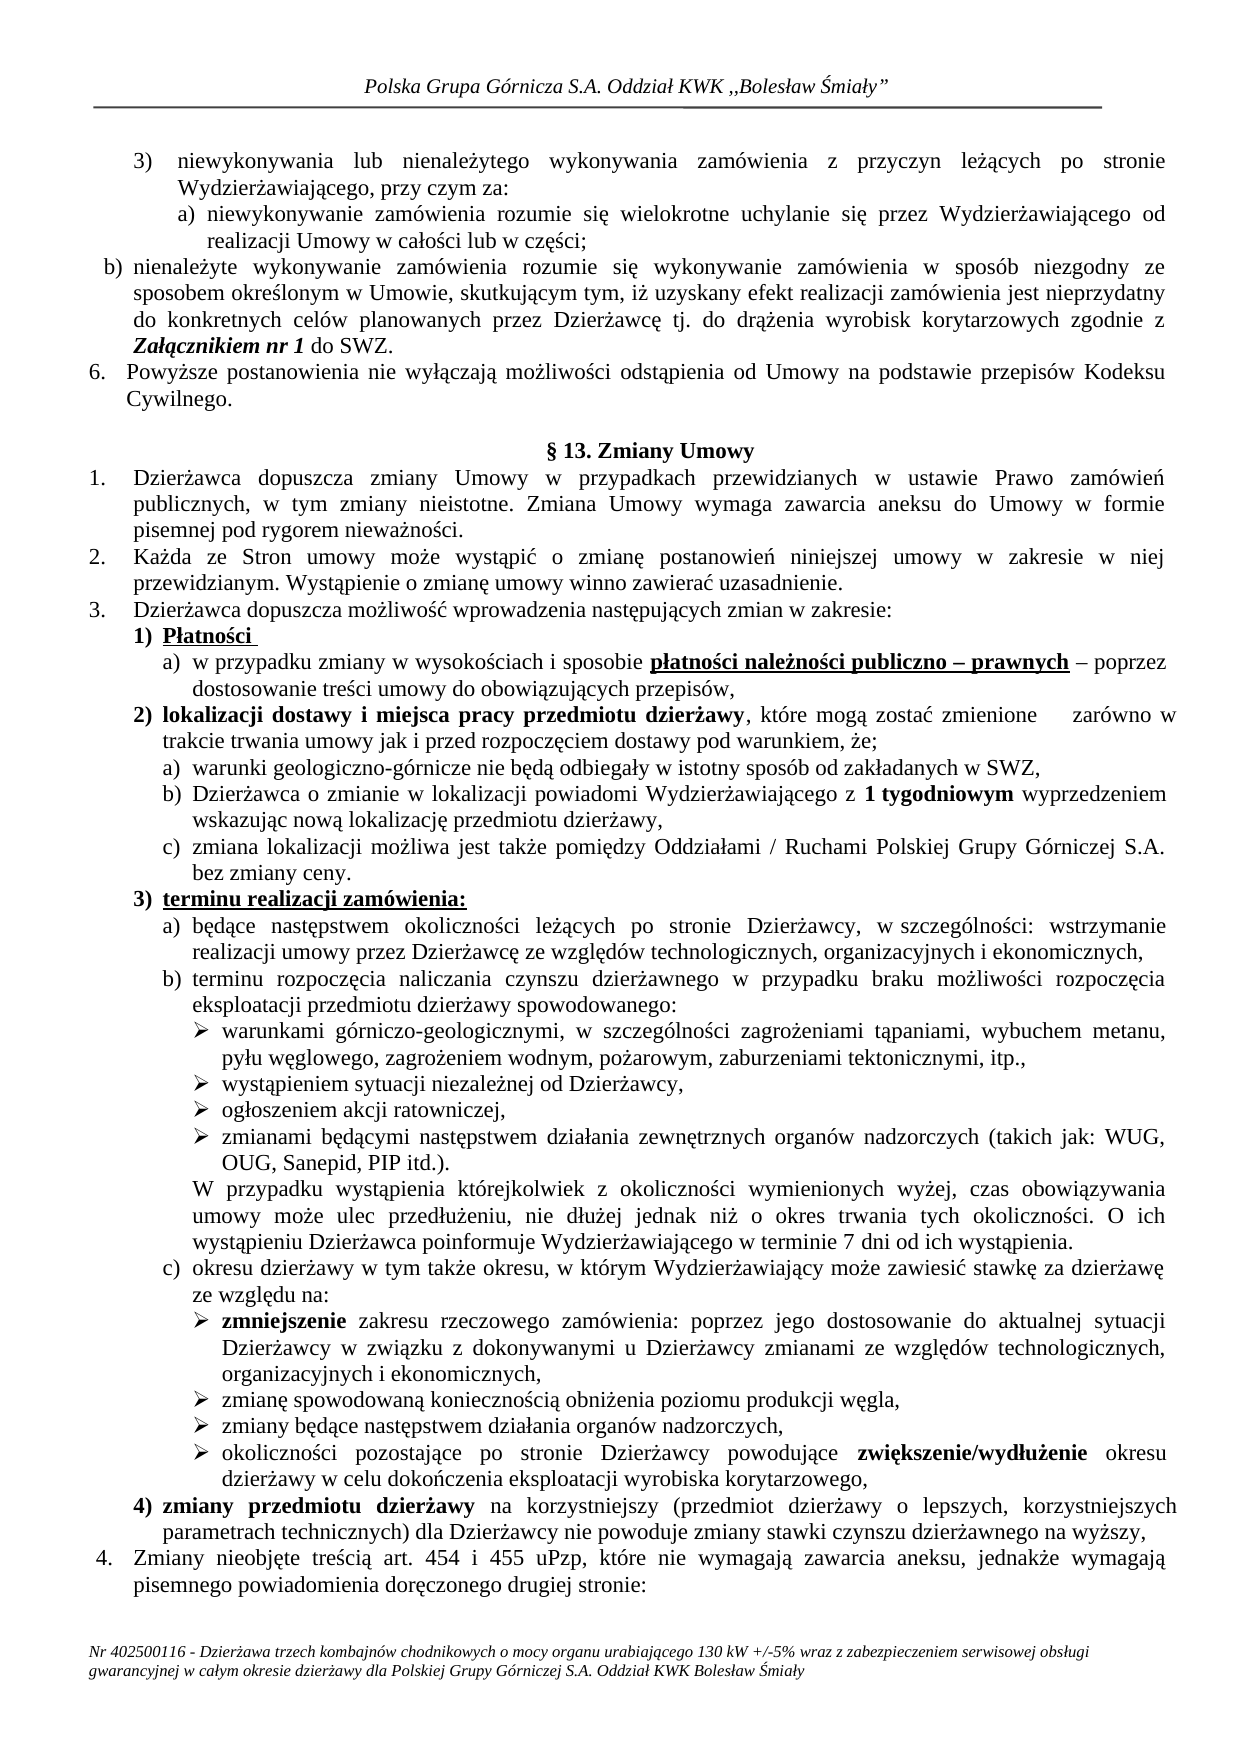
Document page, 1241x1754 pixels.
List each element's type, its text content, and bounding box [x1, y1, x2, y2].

list niewykonywania lub nienależytego wykonywania zamówienia z przyczyn leżących po stronie Wydzierżawiającego, przy czym za: [133, 148, 1167, 200]
list niewykonywanie zamówienia rozumie się wielokrotne uchylanie się przez Wydzierżawiającego od realizacji Umowy w całości lub w części; [177, 200, 1167, 253]
list ogłoszeniem akcji ratowniczej, [192, 1096, 1167, 1123]
list w przypadku zmiany w wysokościach i sposobie płatności należności publiczno – prawnych – poprzez dostosowanie treści umowy do obowiązujących przepisów, [162, 648, 1167, 701]
list okoliczności pozostające po stronie Dzierżawcy powodujące zwiększenie/wydłużenie okresu dzierżawy w celu dokończenia eksploatacji wyrobiska korytarzowego, [192, 1439, 1167, 1492]
list Dzierżawca dopuszcza możliwość wprowadzenia następujących zmian w zakresie: [89, 596, 1167, 622]
list zmiana lokalizacji możliwa jest także pomiędzy Oddziałami / Ruchami Polskiej Grupy Górniczej S.A. bez zmiany ceny. [162, 833, 1167, 886]
list nienależyte wykonywanie zamówienia rozumie się wykonywanie zamówienia w sposób niezgodny ze sposobem określonym w Umowie, skutkującym tym, iż uzyskany efekt realizacji zamówienia jest nieprzydatny do konkretnych celów planowanych przez Dzierżawcę tj. do drążenia wyrobisk korytarzowych zgodnie z Załącznikiem nr 1 do SWZ. [103, 253, 1167, 358]
list warunkami górniczo-geologicznymi, w szczególności zagrożeniami tąpaniami, wybuchem metanu, pyłu węglowego, zagrożeniem wodnym, pożarowym, zaburzeniami tektonicznymi, itp., [192, 1017, 1167, 1070]
list Każda ze Stron umowy może wystąpić o zmianę postanowień niniejszej umowy w zakresie w niej przewidzianym. Wystąpienie o zmianę umowy winno zawierać uzasadnienie. [89, 543, 1167, 596]
list zmiany będące następstwem działania organów nadzorczych, [192, 1413, 1167, 1439]
list wystąpieniem sytuacji niezależnej od Dzierżawcy, [192, 1070, 1167, 1096]
text W przypadku wystąpienia którejkolwiek z okoliczności wymienionych wyżej, czas obowiązywania umowy może ulec przedłużeniu, nie dłużej jednak niż o okres trwania tych okoliczności. O ich wystąpieniu Dzierżawca poinformuje Wydzierżawiającego w terminie 7 dni od ich wystąpienia. [192, 1175, 1167, 1254]
list Dzierżawca o zmianie w lokalizacji powiadomi Wydzierżawiającego z 1 tygodniowym wyprzedzeniem wskazując nową lokalizację przedmiotu dzierżawy, [162, 780, 1167, 833]
list Dzierżawca dopuszcza zmiany Umowy w przypadkach przewidzianych w ustawie Prawo zamówień publicznych, w tym zmiany nieistotne. Zmiana Umowy wymaga zawarcia aneksu do Umowy w formie pisemnej pod rygorem nieważności. [89, 464, 1167, 543]
list Zmiany nieobjęte treścią art. 454 i 455 uPzp, które nie wymagają zawarcia aneksu, jednakże wymagają pisemnego powiadomienia doręczonego drugiej stronie: [96, 1544, 1167, 1597]
list Płatności [133, 622, 1178, 648]
subtitle § 13. Zmiany Umowy [134, 437, 1167, 464]
list lokalizacji dostawy i miejsca pracy przedmiotu dzierżawy, które mogą zostać zmienione zarówno w trakcie trwania umowy jak i przed rozpoczęciem dostawy pod warunkiem, że; [133, 701, 1178, 754]
list terminu realizacji zamówienia: [133, 886, 1178, 912]
list terminu rozpoczęcia naliczania czynszu dzierżawnego w przypadku braku możliwości rozpoczęcia eksploatacji przedmiotu dzierżawy spowodowanego: [162, 964, 1167, 1017]
list zmniejszenie zakresu rzeczowego zamówienia: poprzez jego dostosowanie do aktualnej sytuacji Dzierżawcy w związku z dokonywanymi u Dzierżawcy zmianami ze względów technologicznych, organizacyjnych i ekonomicznych, [192, 1307, 1167, 1386]
list zmiany przedmiotu dzierżawy na korzystniejszy (przedmiot dzierżawy o lepszych, korzystniejszych parametrach technicznych) dla Dzierżawcy nie powoduje zmiany stawki czynszu dzierżawnego na wyższy, [133, 1492, 1178, 1544]
list Powyższe postanowienia nie wyłączają możliwości odstąpienia od Umowy na podstawie przepisów Kodeksu Cywilnego. [89, 358, 1167, 411]
list okresu dzierżawy w tym także okresu, w którym Wydzierżawiający może zawiesić stawkę za dzierżawę ze względu na: [162, 1254, 1167, 1307]
list zmianę spowodowaną koniecznością obniżenia poziomu produkcji węgla, [192, 1386, 1167, 1413]
list warunki geologiczno-górnicze nie będą odbiegały w istotny sposób od zakładanych w SWZ, [162, 754, 1167, 780]
list będące następstwem okoliczności leżących po stronie Dzierżawcy, w szczególności: wstrzymanie realizacji umowy przez Dzierżawcę ze względów technologicznych, organizacyjnych i ekonomicznych, [162, 912, 1167, 964]
list zmianami będącymi następstwem działania zewnętrznych organów nadzorczych (takich jak: WUG, OUG, Sanepid, PIP itd.). [192, 1123, 1167, 1175]
